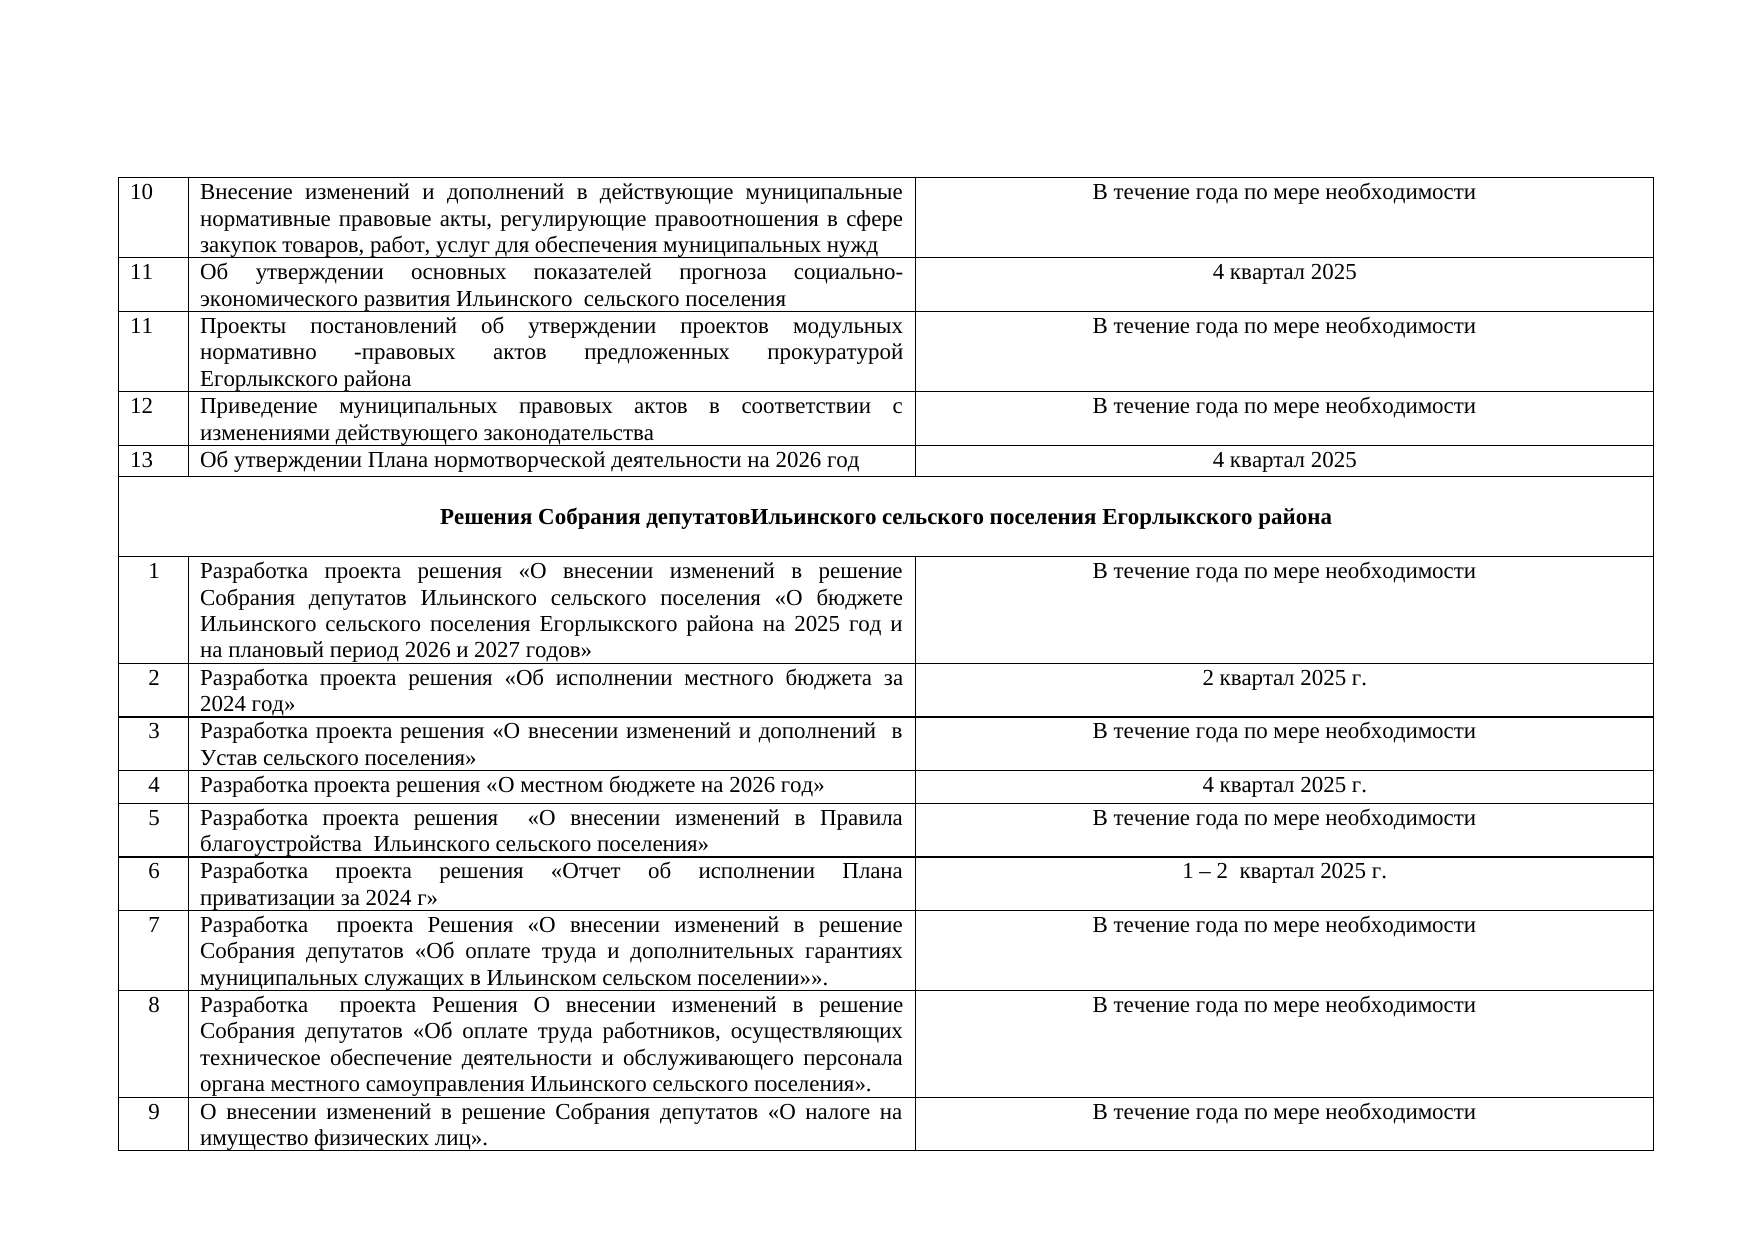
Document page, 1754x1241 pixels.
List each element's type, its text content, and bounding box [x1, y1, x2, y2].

table_cell 4 квартал 2025 г. [916, 771, 1653, 803]
table_cell 2 квартал 2025 г. [916, 664, 1653, 716]
table_cell 1 [119, 557, 188, 663]
table_cell Разработка проекта решения «Отчет об исполнении Плана приватизации за 2024 г» [189, 858, 915, 910]
table_cell Внесение изменений и дополнений в действующие муниципальные нормативные правовые акты, регулирующие правоотношения в сфере закупок товаров, работ, услуг для обеспечения муниципальных нужд [189, 178, 915, 257]
table_cell В течение года по мере необходимости [916, 911, 1653, 990]
table_cell 5 [119, 804, 188, 856]
table_cell В течение года по мере необходимости [916, 991, 1653, 1097]
table_cell 6 [119, 858, 188, 910]
table_cell Разработка проекта решения «О внесении изменений в решение Собрания депутатов Ильинского сельского поселения «О бюджете Ильинского сельского поселения Егорлыкского района на 2025 год и на плановый период 2026 и 2027 годов» [189, 557, 915, 663]
table_cell В течение года по мере необходимости [916, 557, 1653, 663]
table_cell 13 [119, 446, 188, 476]
table_cell Разработка проекта решения «О внесении изменений и дополнений в Устав сельского поселения» [189, 718, 915, 770]
table_cell 4 квартал 2025 [916, 258, 1653, 311]
table_cell В течение года по мере необходимости [916, 804, 1653, 856]
table_cell 9 [119, 1098, 188, 1150]
table_cell Проекты постановлений об утверждении проектов модульных нормативно -правовых актов предложенных прокуратурой Егорлыкского района [189, 312, 915, 391]
table_cell 2 [119, 664, 188, 716]
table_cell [916, 178, 1653, 257]
table_cell В течение года по мере необходимости [916, 312, 1653, 391]
table_cell Об утверждении основных показателей прогноза социально-экономического развития Ильинского сельского поселения [189, 258, 915, 311]
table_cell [916, 1098, 1653, 1150]
table_cell Разработка проекта решения «Об исполнении местного бюджета за 2024 год» [189, 664, 915, 716]
table_cell В течение года по мере необходимости [916, 718, 1653, 770]
table_cell 12 [119, 392, 188, 445]
table_cell Приведение муниципальных правовых актов в соответствии с изменениями действующего законодательства [189, 392, 915, 445]
table_cell О внесении изменений в решение Собрания депутатов «О налоге на имущество физических лиц». [189, 1098, 915, 1150]
table_cell 10 [119, 178, 188, 257]
table_cell 1 – 2 квартал 2025 г. [916, 858, 1653, 910]
table_cell Разработка проекта Решения О внесении изменений в решение Собрания депутатов «Об оплате труда работников, осуществляющих техническое обеспечение деятельности и обслуживающего персонала органа местного самоуправления Ильинского сельского поселения». [189, 991, 915, 1097]
table_cell 4 [119, 771, 188, 803]
table_cell Решения Собрания депутатовИльинского сельского поселения Егорлыкского района [119, 477, 1653, 556]
table_cell 8 [119, 991, 188, 1097]
table_cell 11 [119, 312, 188, 391]
table_cell 4 квартал 2025 [916, 446, 1653, 476]
table_cell Разработка проекта Решения «О внесении изменений в решение Собрания депутатов «Об оплате труда и дополнительных гарантиях муниципальных служащих в Ильинском сельском поселении»». [189, 911, 915, 990]
table_cell В течение года по мере необходимости [916, 392, 1653, 445]
table_cell Разработка проекта решения «О внесении изменений в Правила благоустройства Ильинского сельского поселения» [189, 804, 915, 856]
table_cell Об утверждении Плана нормотворческой деятельности на 2026 год [189, 446, 915, 476]
table_cell 7 [119, 911, 188, 990]
table_cell Разработка проекта решения «О местном бюджете на 2026 год» [189, 771, 915, 803]
table_cell 3 [119, 718, 188, 770]
table_cell 11 [119, 258, 188, 311]
